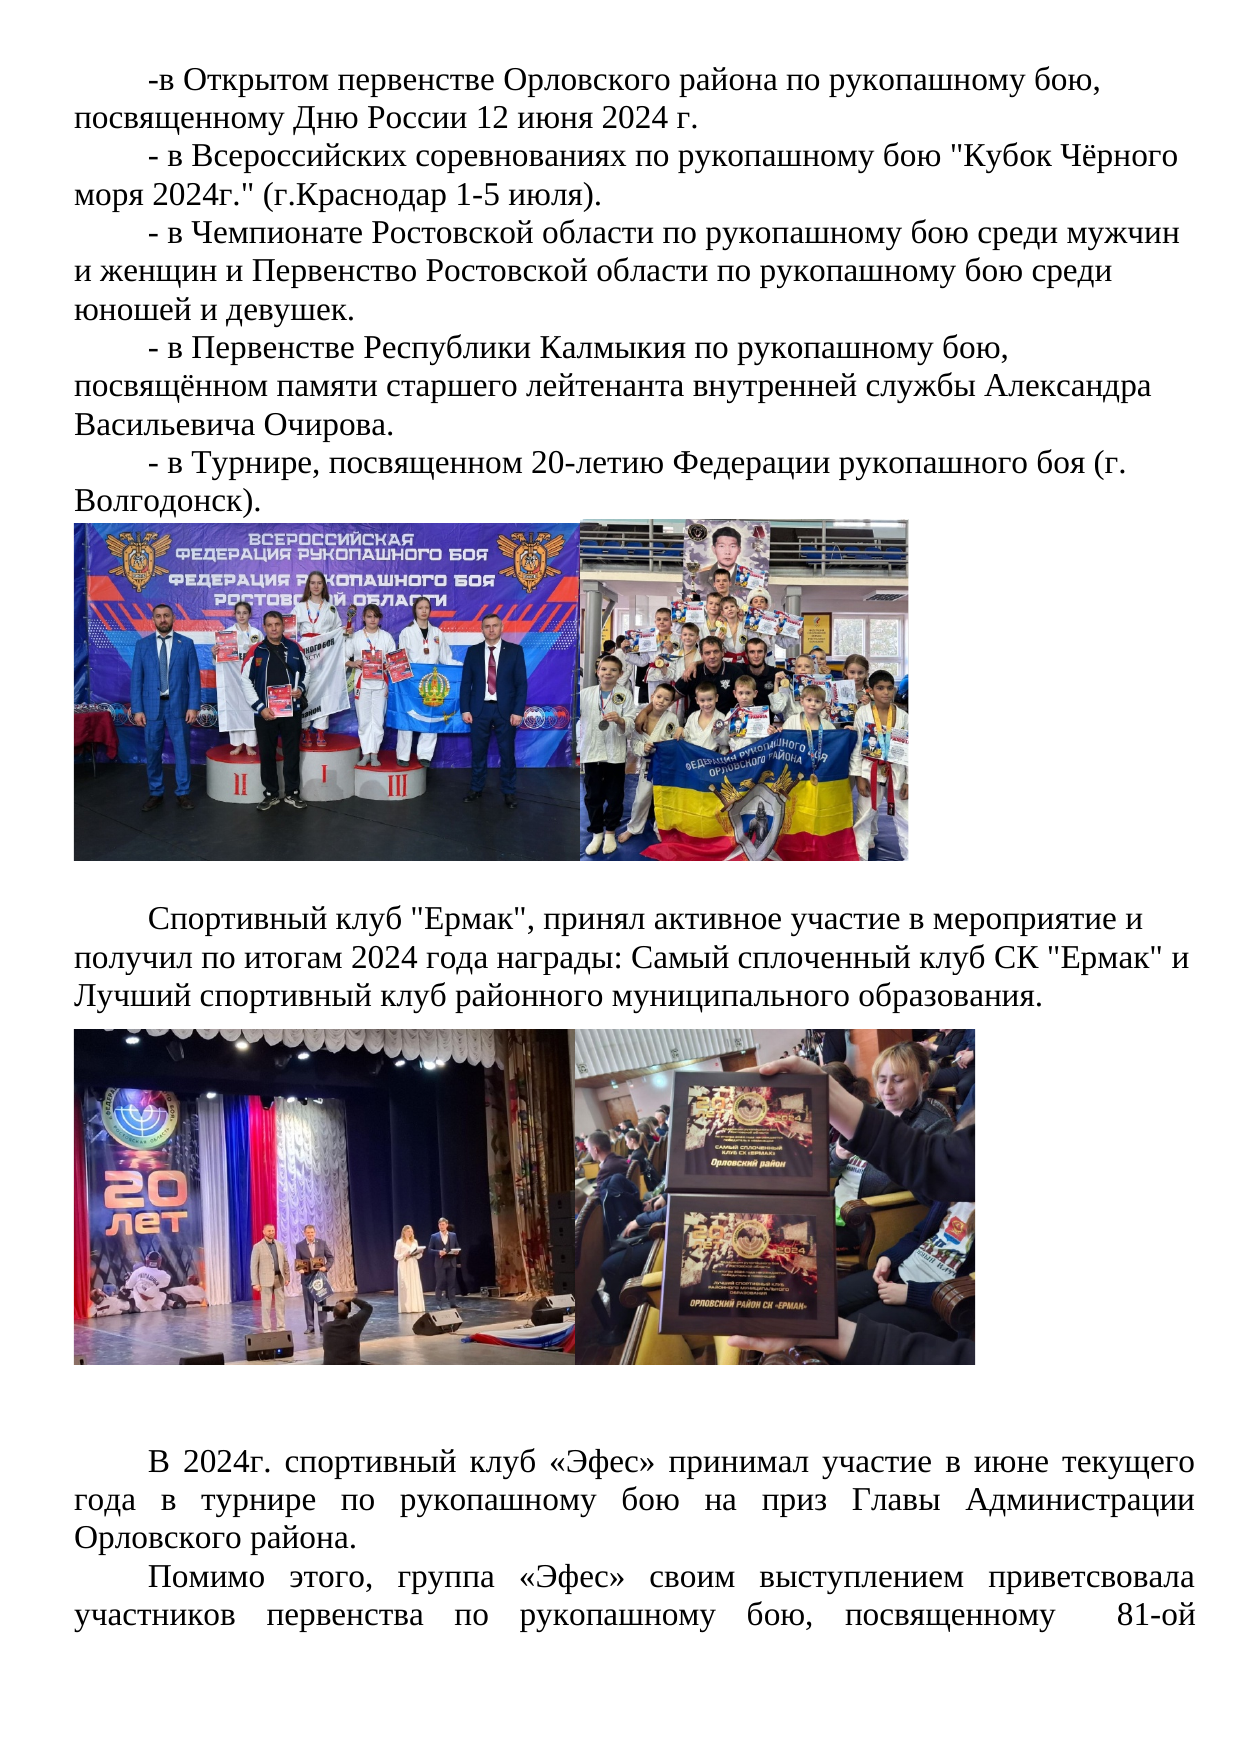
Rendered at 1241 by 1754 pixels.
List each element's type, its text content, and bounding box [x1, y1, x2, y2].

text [74, 1556, 1196, 1633]
text - в Турнире, посвященном 20-летию Федерации рукопашного боя (г. Волгодонск). [74, 442, 1196, 519]
text - в Всероссийских соревнованиях по рукопашному бою "Кубок Чёрного моря 2024г." (г.Краснодар 1-5 июля). [602, 136, 1196, 212]
text - в Чемпионате Ростовской области по рукопашному бою среди мужчин и женщин и Первенство Ростовской области по рукопашному бою среди юношей и девушек. [74, 212, 1196, 327]
text -в Открытом первенстве Орловского района по рукопашному бою, посвященному Дню России 12 июня 2024 г. [74, 59, 1196, 136]
picture [73, 519, 909, 861]
text - в Первенстве Республики Калмыкия по рукопашному бою, посвящённом памяти старшего лейтенанта внутренней службы Александра Васильевича Очирова. [74, 327, 1196, 442]
picture [73, 1029, 976, 1365]
text Спортивный клуб "Ермак", принял активное участие в мероприятие и получил по итогам 2024 года награды: Самый сплоченный клуб СК "Ермак" и Лучший спортивный клуб районного муниципального образования. [74, 898, 1196, 1013]
text В 2024г. спортивный клуб «Эфес» принимал участие в июне текущего года в турнире по рукопашному бою на приз Главы Администрации Орловского района. [74, 1441, 1196, 1556]
